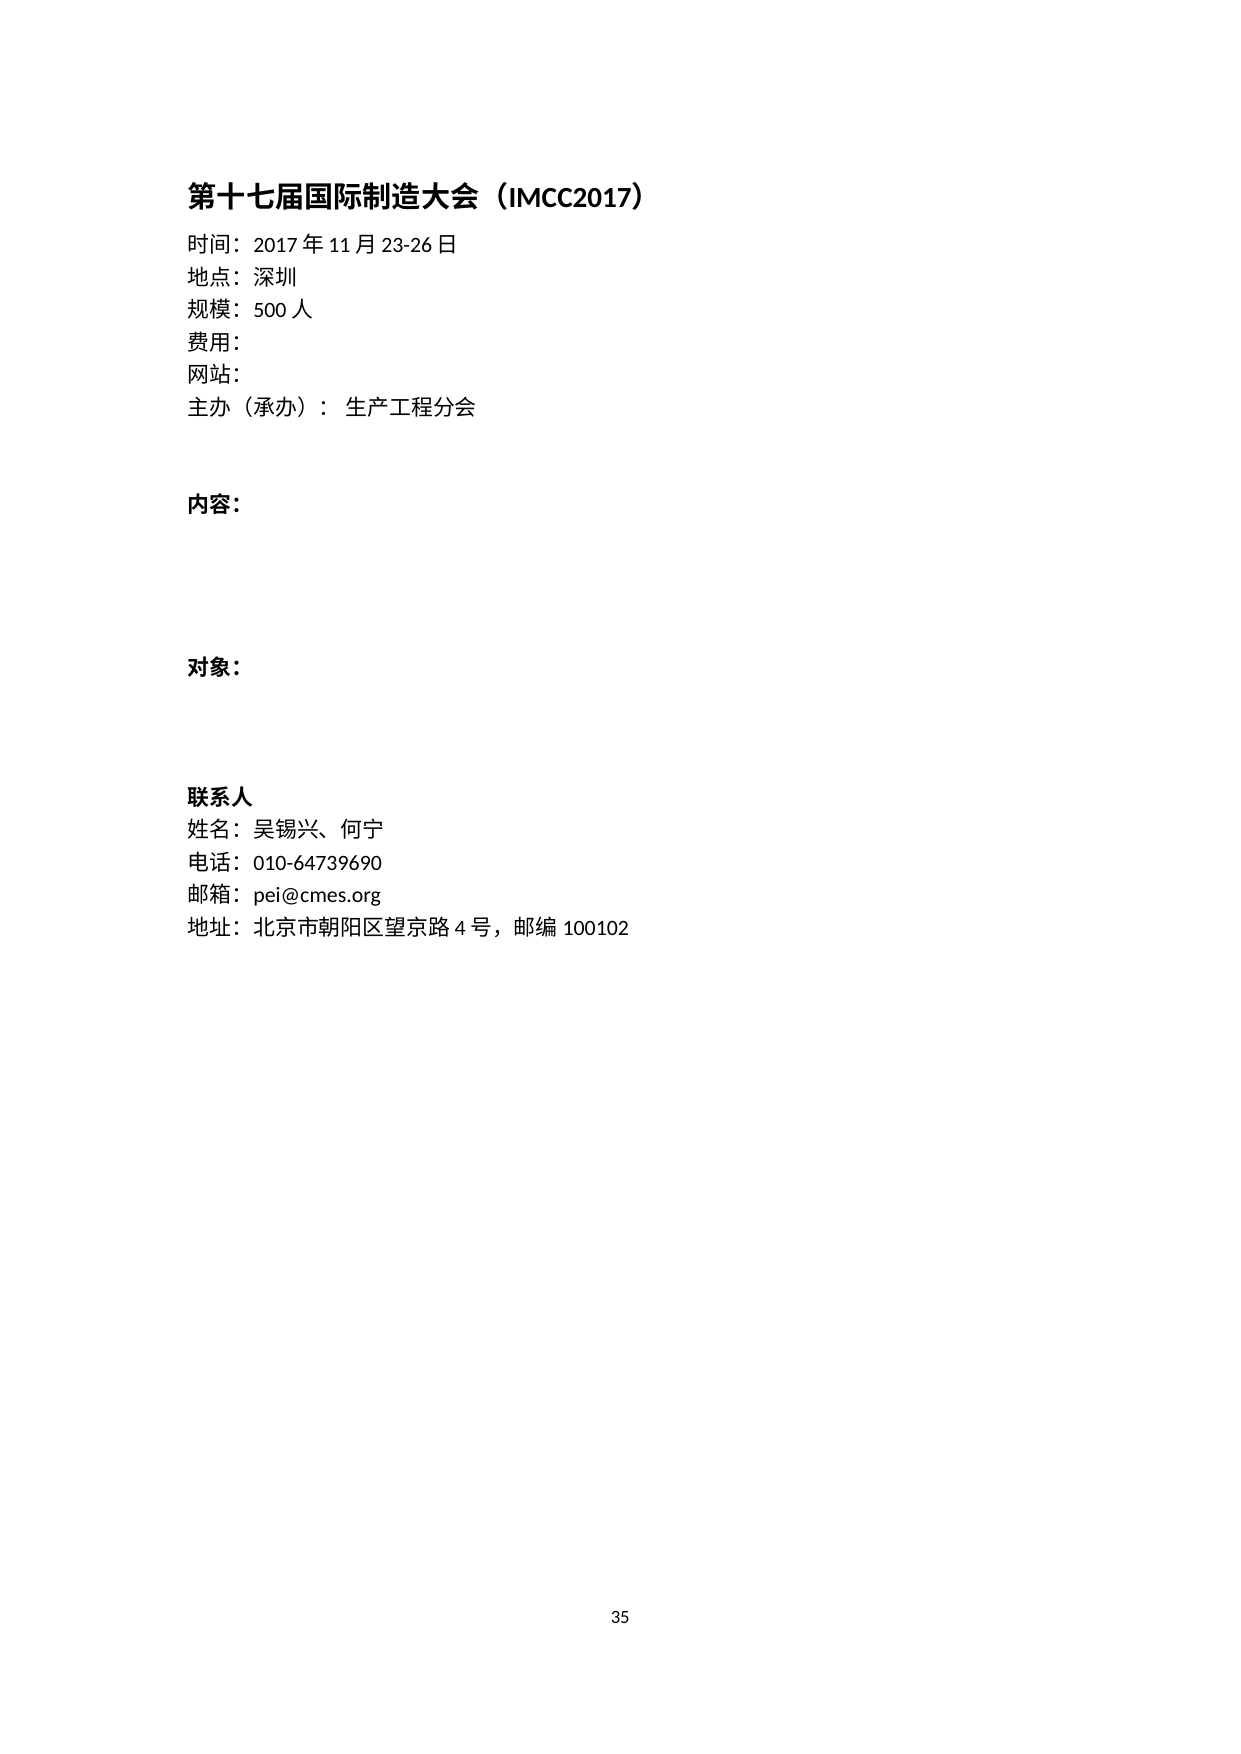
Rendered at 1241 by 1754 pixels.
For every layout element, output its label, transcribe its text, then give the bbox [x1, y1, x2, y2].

text 网站： [187, 357, 1053, 389]
text 费用： [187, 324, 1053, 357]
text 地址：北京市朝阳区望京路4号，邮编 100102第11届全国生产工程科技论坛 [187, 909, 1053, 942]
text 主办（承办）： 生产工程分会 [187, 389, 1053, 422]
text 地址：大连市甘井子区凌工路2号，大连理工大学模具研究所，邮编 116023第十七届国际制造大会（IMCC2017） [187, 162, 1053, 227]
text 时间：2017年11月23-26日 [187, 227, 1053, 259]
text 内容： [187, 487, 1053, 519]
text 邮箱：pei@cmes.org [187, 877, 1053, 909]
text 联系人 [187, 779, 1053, 812]
text 对象： [187, 649, 1053, 682]
text 规模：500人 [187, 292, 1053, 324]
text 地点：深圳 [187, 259, 1053, 292]
text 姓名：吴锡兴、何宁 [187, 812, 1053, 844]
text 电话：010-64739690 [187, 844, 1053, 877]
